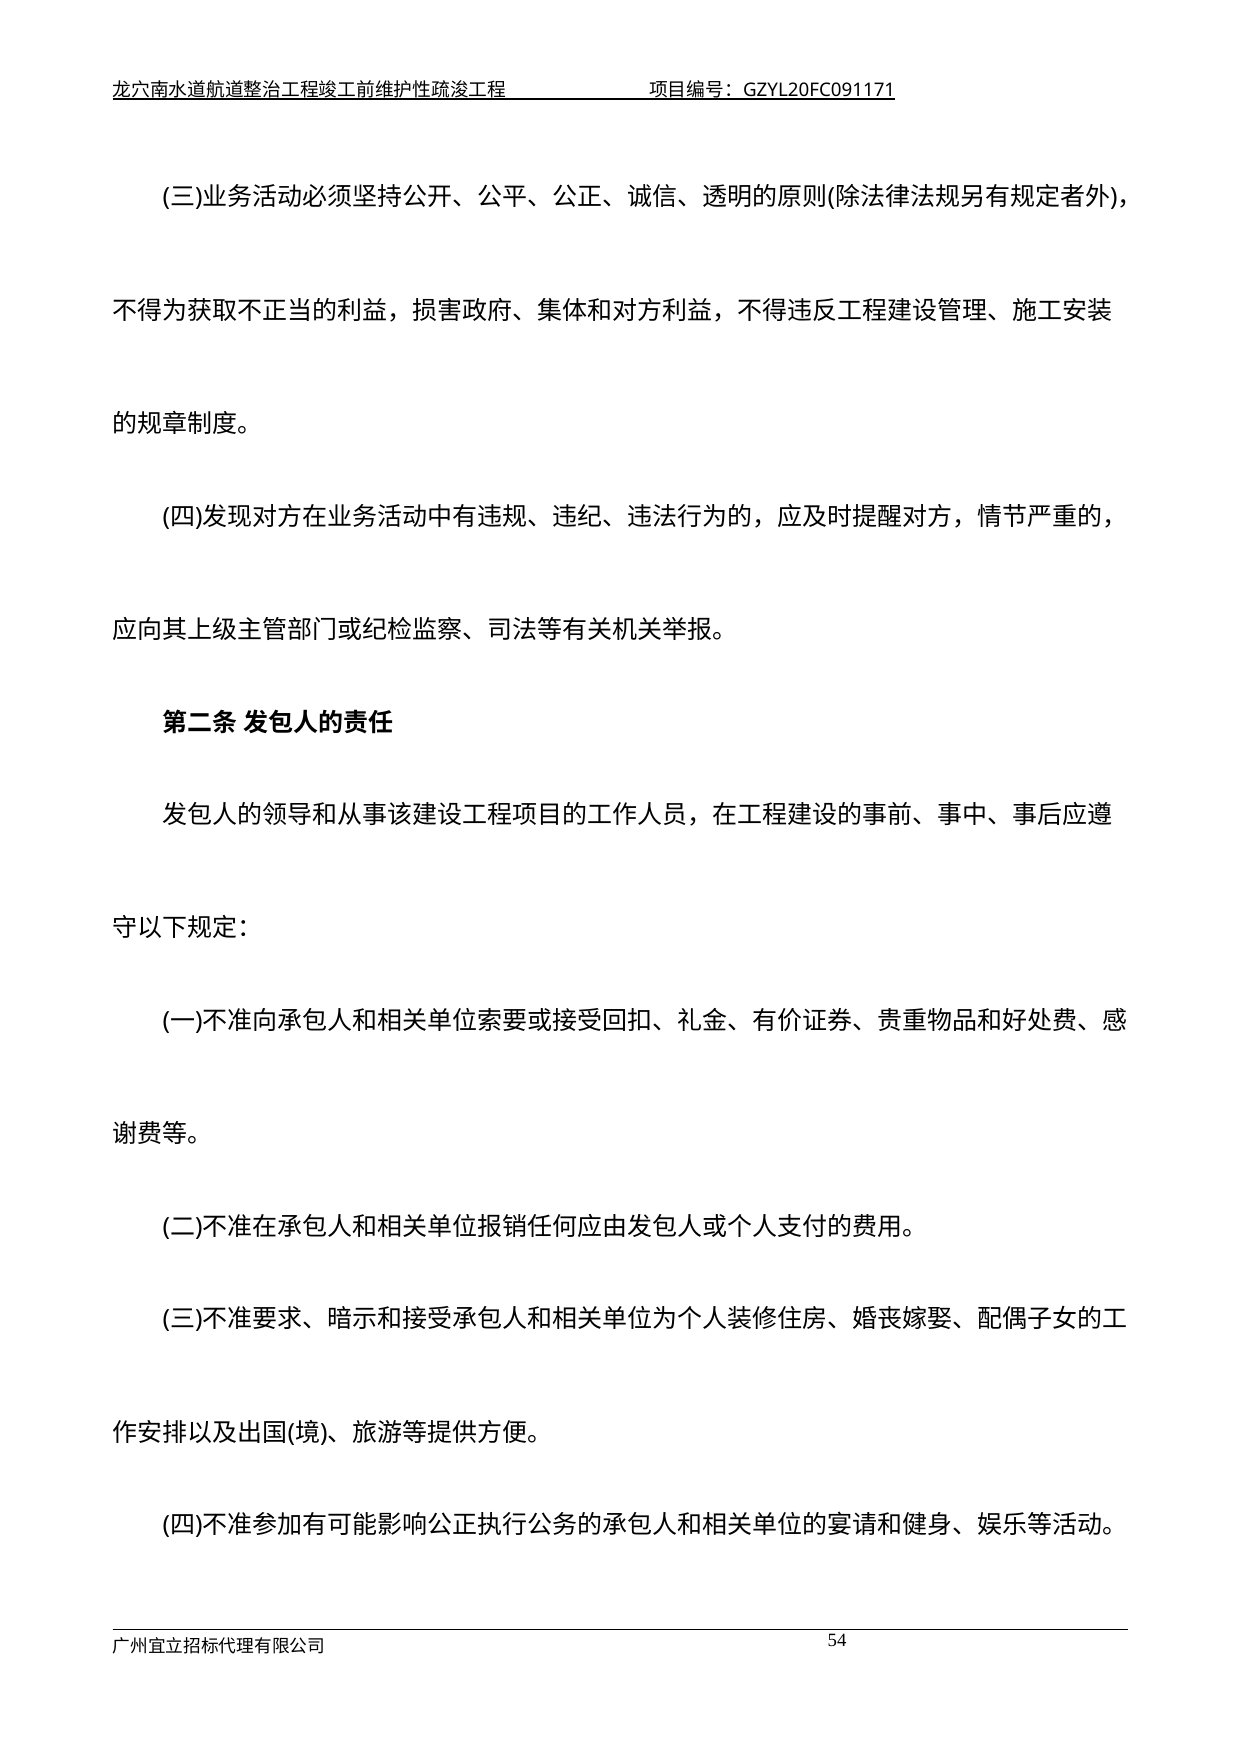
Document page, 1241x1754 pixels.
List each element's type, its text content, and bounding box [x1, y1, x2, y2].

text (四)发现对方在业务活动中有违规、违纪、违法行为的，应及时提醒对方，情节严重的，应向其上级主管部门或纪检监察、司法等有关机关举报。 [112, 482, 1128, 660]
text (三)不准要求、暗示和接受承包人和相关单位为个人装修住房、婚丧嫁娶、配偶子女的工作安排以及出国(境)、旅游等提供方便。 [112, 1284, 1128, 1463]
text 第二条 发包人的责任 [112, 688, 1128, 753]
text (二)不准在承包人和相关单位报销任何应由发包人或个人支付的费用。 [112, 1192, 1128, 1257]
text 发包人的领导和从事该建设工程项目的工作人员，在工程建设的事前、事中、事后应遵守以下规定： [112, 780, 1128, 958]
text (四)不准参加有可能影响公正执行公务的承包人和相关单位的宴请和健身、娱乐等活动。 [112, 1490, 1128, 1555]
text (三)业务活动必须坚持公开、公平、公正、诚信、透明的原则(除法律法规另有规定者外)，不得为获取不正当的利益，损害政府、集体和对方利益，不得违反工程建设管理、施工安装的规章制度。 [112, 162, 1128, 454]
text (一)不准向承包人和相关单位索要或接受回扣、礼金、有价证券、贵重物品和好处费、感谢费等。 [112, 986, 1128, 1164]
